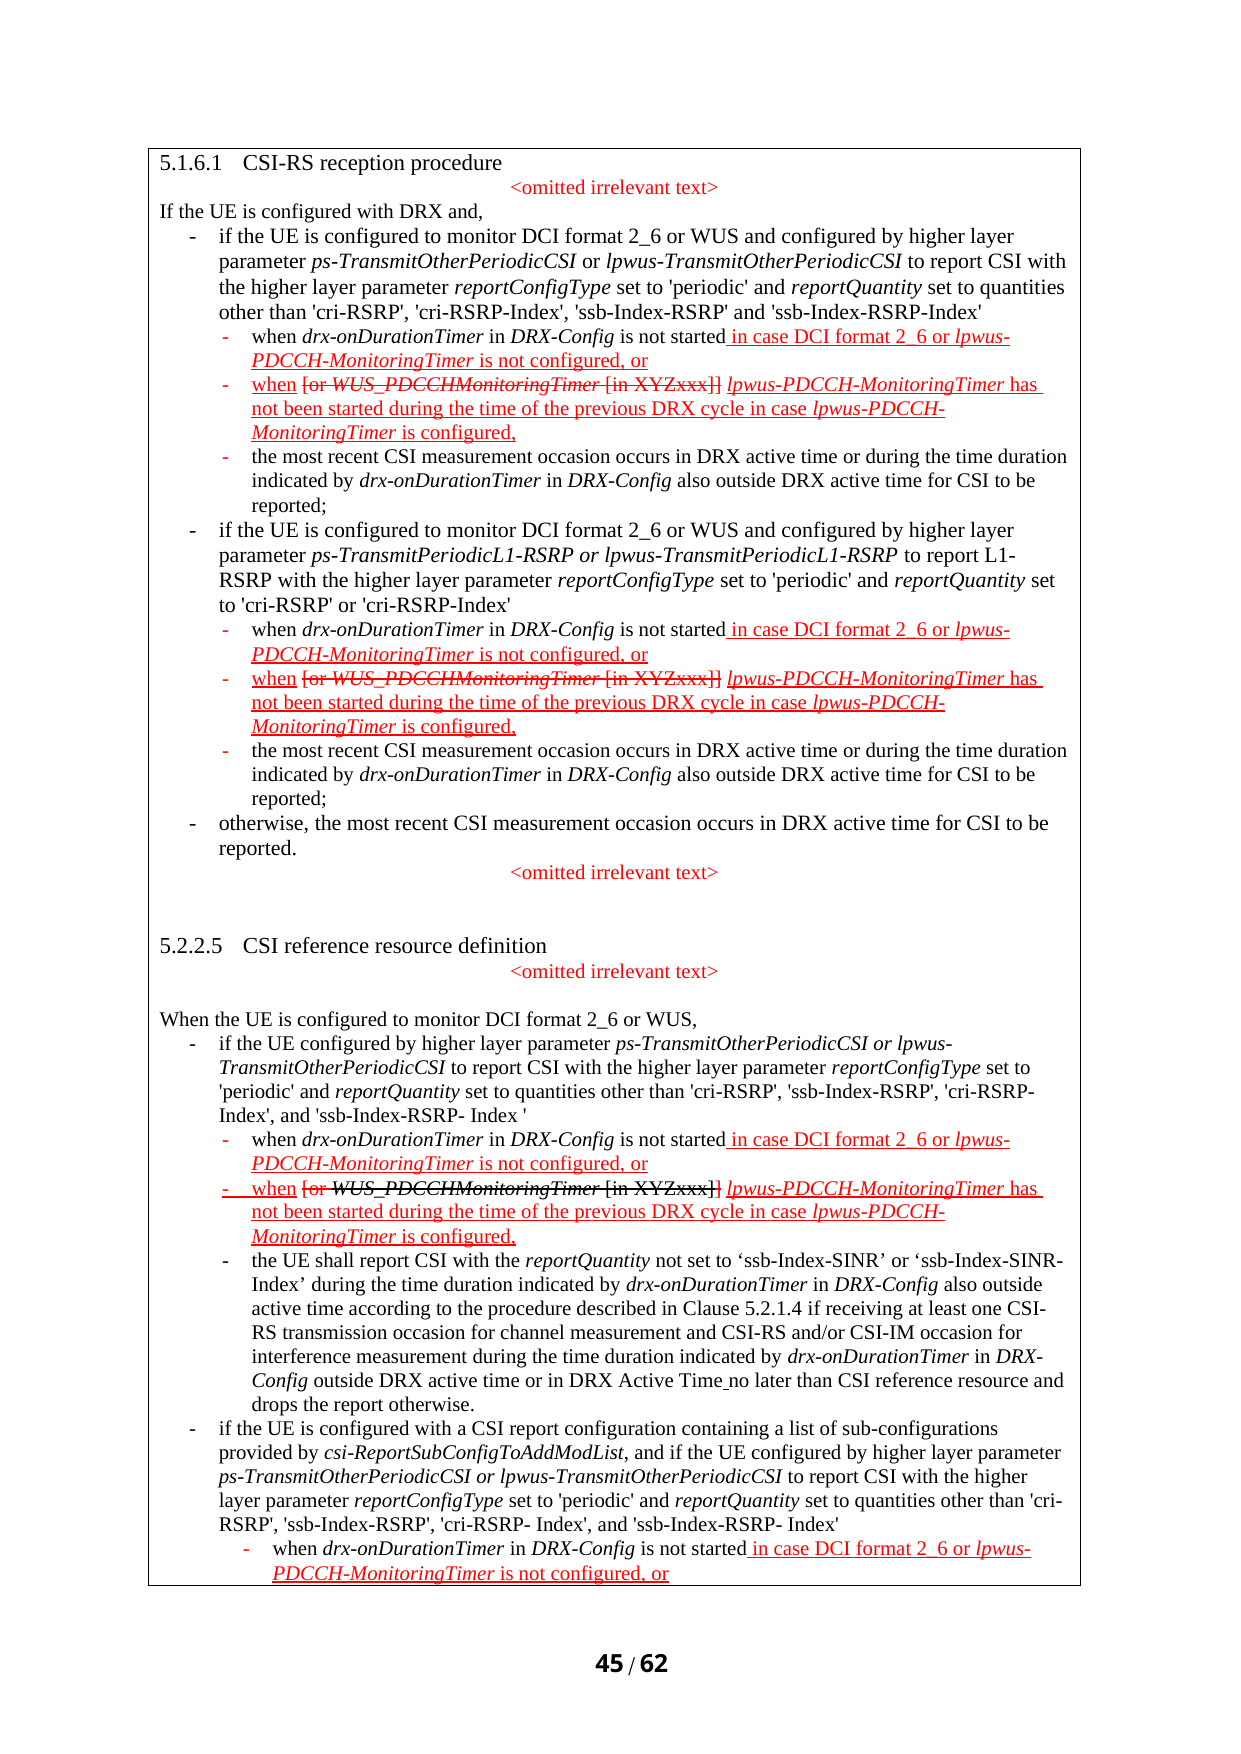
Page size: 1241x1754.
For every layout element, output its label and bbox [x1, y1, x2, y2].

table_header [149, 149, 1080, 1584]
